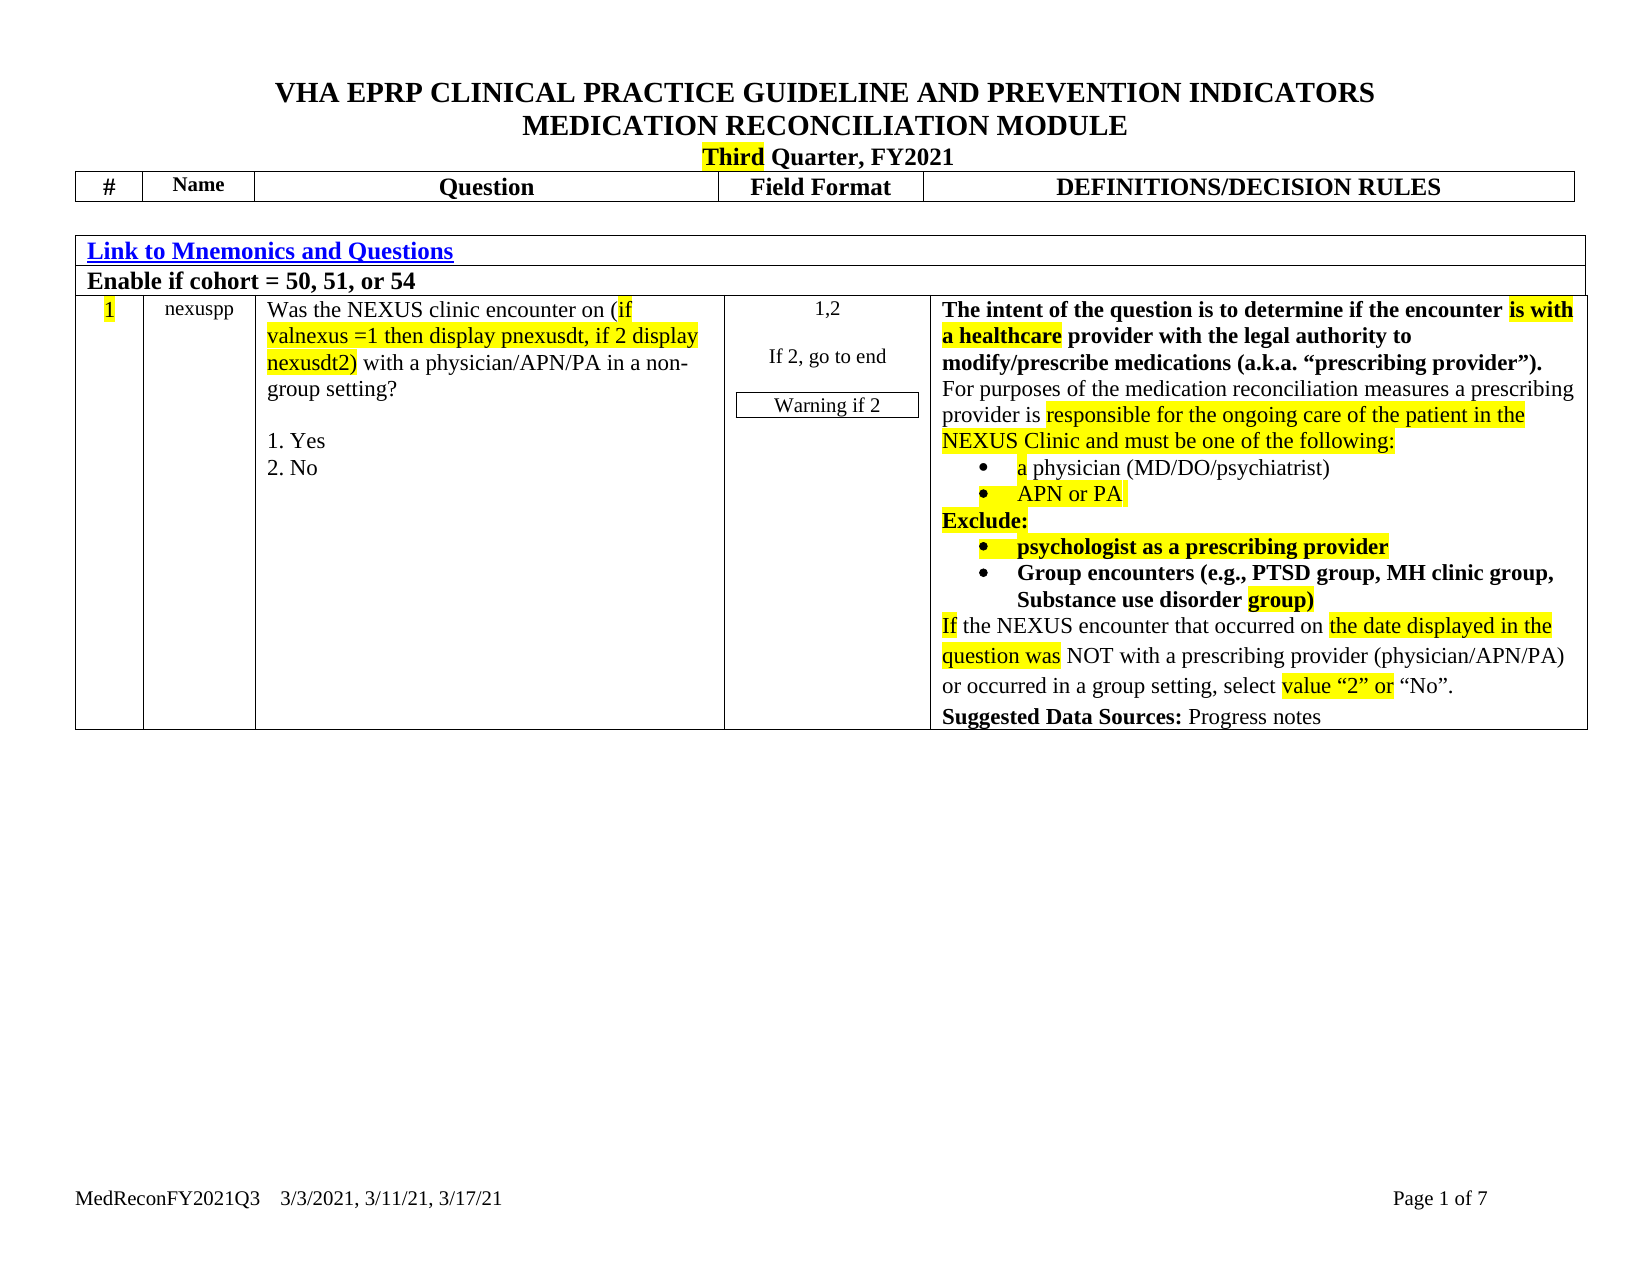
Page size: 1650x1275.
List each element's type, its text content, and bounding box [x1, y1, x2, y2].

table_cell Enable if cohort = 50, 51, or 54 [76, 266, 1585, 295]
table_cell 1 [76, 296, 143, 729]
table_cell Was the NEXUS clinic encounter on (if valnexus =1 then display pnexusdt, if 2 display nexusdt2) with a physician/APN/PA in a non-group setting? 1. Yes 2. No [256, 296, 724, 729]
table_cell The intent of the question is to determine if the encounter is with a healthcare provider with the legal authority to modify/prescribe medications (a.k.a. “prescribing provider”). For purposes of the medication reconciliation measures a prescribing provider is responsible for the ongoing care of the patient in the NEXUS Clinic and must be one of the following: a physician (MD/DO/psychiatrist) APN or PA Exclude: psychologist as a prescribing provider Group encounters (e.g., PTSD group, MH clinic group, Substance use disorder group) If the NEXUS encounter that occurred on the date displayed in the question was NOT with a prescribing provider (physician/APN/PA) or occurred in a group setting, select value “2” or “No”. Suggested Data Sources: Progress notes [931, 296, 1587, 729]
table_cell 1,2 If 2, go to end [725, 296, 930, 729]
table_header Link to Mnemonics and Questions [76, 236, 1585, 265]
table_cell nexuspp [144, 296, 255, 729]
